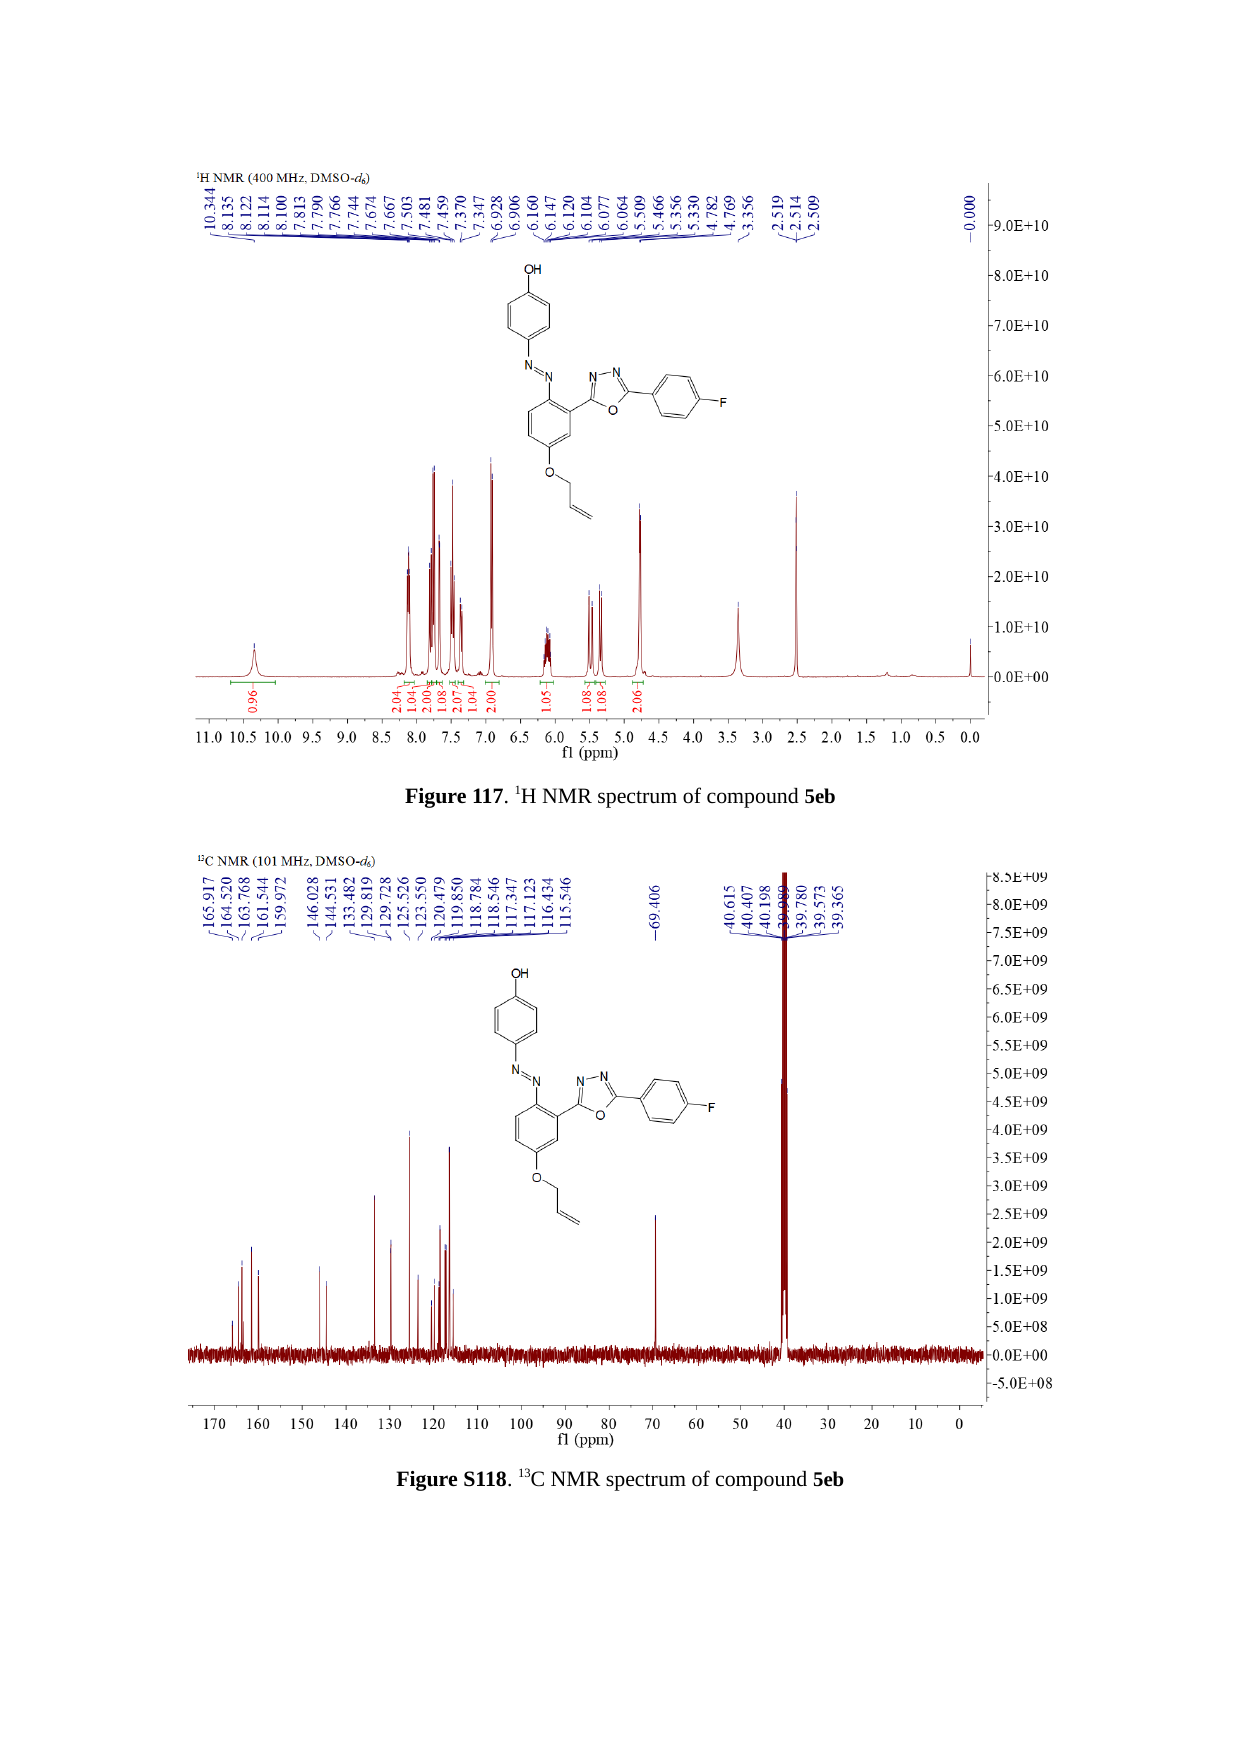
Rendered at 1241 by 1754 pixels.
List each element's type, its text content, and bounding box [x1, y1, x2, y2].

picture [188, 844, 1053, 1448]
text Figure S118. 13C NMR spectrum of compound 5eb [187, 1462, 1053, 1494]
text Figure 117. 1H NMR spectrum of compound 5eb [187, 779, 1053, 812]
picture [187, 162, 1054, 761]
